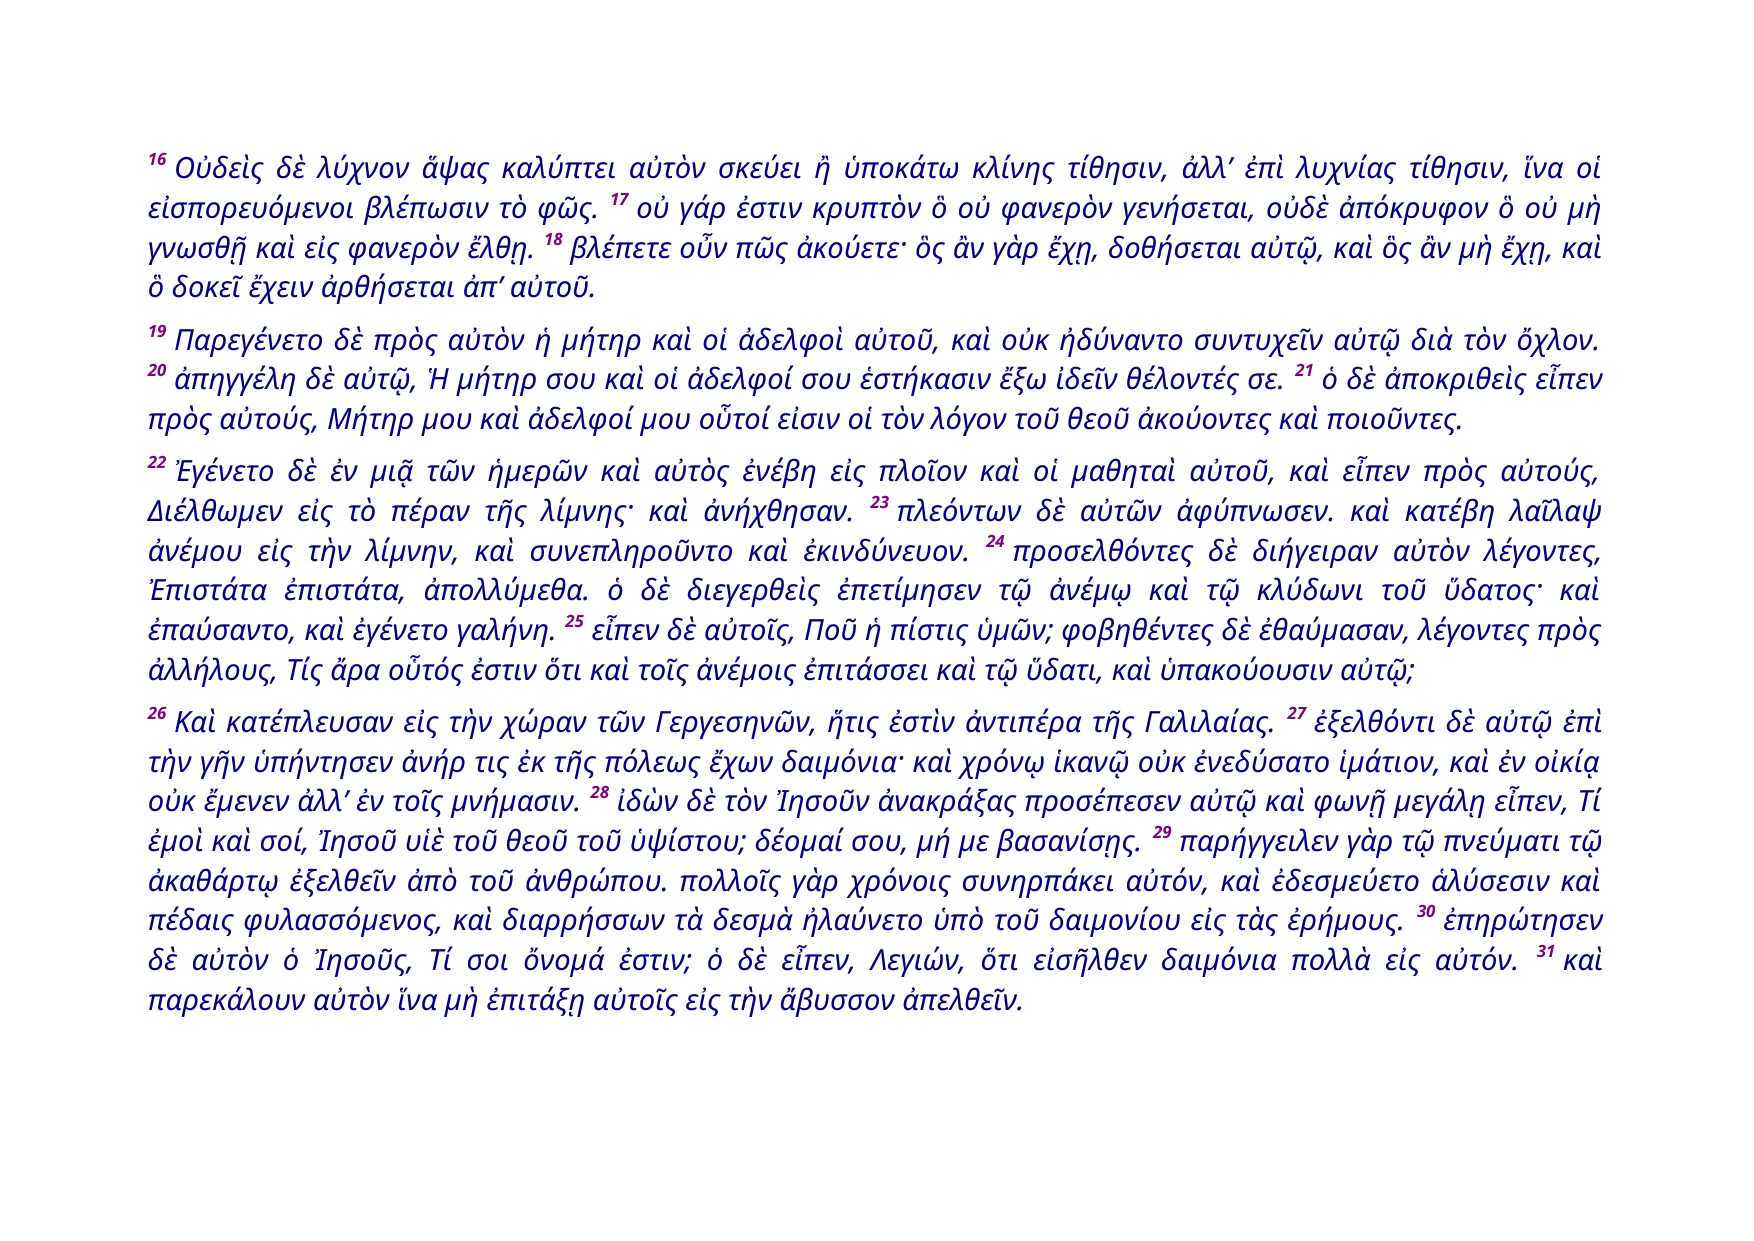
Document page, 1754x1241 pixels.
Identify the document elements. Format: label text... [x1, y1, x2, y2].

text 19 Παρεγένετο δὲ πρὸς αὐτὸν ἡ μήτηρ καὶ οἱ ἀδελφοὶ αὐτοῦ, καὶ οὐκ ἠδύναντο συντυχεῖν αὐτῷ διὰ τὸν ὄχλον. 20 ἀπηγγέλη δὲ αὐτῷ, Ἡ μήτηρ σου καὶ οἱ ἀδελφοί σου ἑστήκασιν ἔξω ἰδεῖν θέλοντές σε. 21 ὁ δὲ ἀποκριθεὶς εἶπεν πρὸς αὐτούς, Μήτηρ μου καὶ ἀδελφοί μου οὗτοί εἰσιν οἱ τὸν λόγον τοῦ θεοῦ ἀκούοντες καὶ ποιοῦντες. [148, 319, 1606, 438]
text 22 Ἐγένετο δὲ ἐν μιᾷ τῶν ἡμερῶν καὶ αὐτὸς ἐνέβη εἰς πλοῖον καὶ οἱ μαθηταὶ αὐτοῦ, καὶ εἶπεν πρὸς αὐτούς, Διέλθωμεν εἰς τὸ πέραν τῆς λίμνης· καὶ ἀνήχθησαν. 23 πλεόντων δὲ αὐτῶν ἀφύπνωσεν. καὶ κατέβη λαῖλαψ ἀνέμου εἰς τὴν λίμνην, καὶ συνεπληροῦντο καὶ ἐκινδύνευον. 24 προσελθόντες δὲ διήγειραν αὐτὸν λέγοντες, Ἐπιστάτα ἐπιστάτα, ἀπολλύμεθα. ὁ δὲ διεγερθεὶς ἐπετίμησεν τῷ ἀνέμῳ καὶ τῷ κλύδωνι τοῦ ὕδατος· καὶ ἐπαύσαντο, καὶ ἐγένετο γαλήνη. 25 εἶπεν δὲ αὐτοῖς, Ποῦ ἡ πίστις ὑμῶν; φοβηθέντες δὲ ἐθαύμασαν, λέγοντες πρὸς ἀλλήλους, Τίς ἄρα οὗτός ἐστιν ὅτι καὶ τοῖς ἀνέμοις ἐπιτάσσει καὶ τῷ ὕδατι, καὶ ὑπακούουσιν αὐτῷ; [148, 451, 1606, 689]
text 16 Οὐδεὶς δὲ λύχνον ἅψας καλύπτει αὐτὸν σκεύει ἢ ὑποκάτω κλίνης τίθησιν, ἀλλ’ ἐπὶ λυχνίας τίθησιν, ἵνα οἱ εἰσπορευόμενοι βλέπωσιν τὸ φῶς. 17 οὐ γάρ ἐστιν κρυπτὸν ὃ οὐ φανερὸν γενήσεται, οὐδὲ ἀπόκρυφον ὃ οὐ μὴ γνωσθῇ καὶ εἰς φανερὸν ἔλθῃ. 18 βλέπετε οὖν πῶς ἀκούετε· ὃς ἂν γὰρ ἔχῃ, δοθήσεται αὐτῷ, καὶ ὃς ἂν μὴ ἔχῃ, καὶ ὃ δοκεῖ ἔχειν ἀρθήσεται ἀπ’ αὐτοῦ. [148, 148, 1606, 306]
text 26 Καὶ κατέπλευσαν εἰς τὴν χώραν τῶν Γεργεσηνῶν, ἥτις ἐστὶν ἀντιπέρα τῆς Γαλιλαίας. 27 ἐξελθόντι δὲ αὐτῷ ἐπὶ τὴν γῆν ὑπήντησεν ἀνήρ τις ἐκ τῆς πόλεως ἔχων δαιμόνια· καὶ χρόνῳ ἱκανῷ οὐκ ἐνεδύσατο ἱμάτιον, καὶ ἐν οἰκίᾳ οὐκ ἔμενεν ἀλλ’ ἐν τοῖς μνήμασιν. 28 ἰδὼν δὲ τὸν Ἰησοῦν ἀνακράξας προσέπεσεν αὐτῷ καὶ φωνῇ μεγάλῃ εἶπεν, Τί ἐμοὶ καὶ σοί, Ἰησοῦ υἱὲ τοῦ θεοῦ τοῦ ὑψίστου; δέομαί σου, μή με βασανίσῃς. 29 παρήγγειλεν γὰρ τῷ πνεύματι τῷ ἀκαθάρτῳ ἐξελθεῖν ἀπὸ τοῦ ἀνθρώπου. πολλοῖς γὰρ χρόνοις συνηρπάκει αὐτόν, καὶ ἐδεσμεύετο ἁλύσεσιν καὶ πέδαις φυλασσόμενος, καὶ διαρρήσσων τὰ δεσμὰ ἠλαύνετο ὑπὸ τοῦ δαιμονίου εἰς τὰς ἐρήμους. 30 ἐπηρώτησεν δὲ αὐτὸν ὁ Ἰησοῦς, Τί σοι ὄνομά ἐστιν; ὁ δὲ εἶπεν, Λεγιών, ὅτι εἰσῆλθεν δαιμόνια πολλὰ εἰς αὐτόν. 31 καὶ παρεκάλουν αὐτὸν ἵνα μὴ ἐπιτάξῃ αὐτοῖς εἰς τὴν ἄβυσσον ἀπελθεῖν. [148, 701, 1606, 1019]
